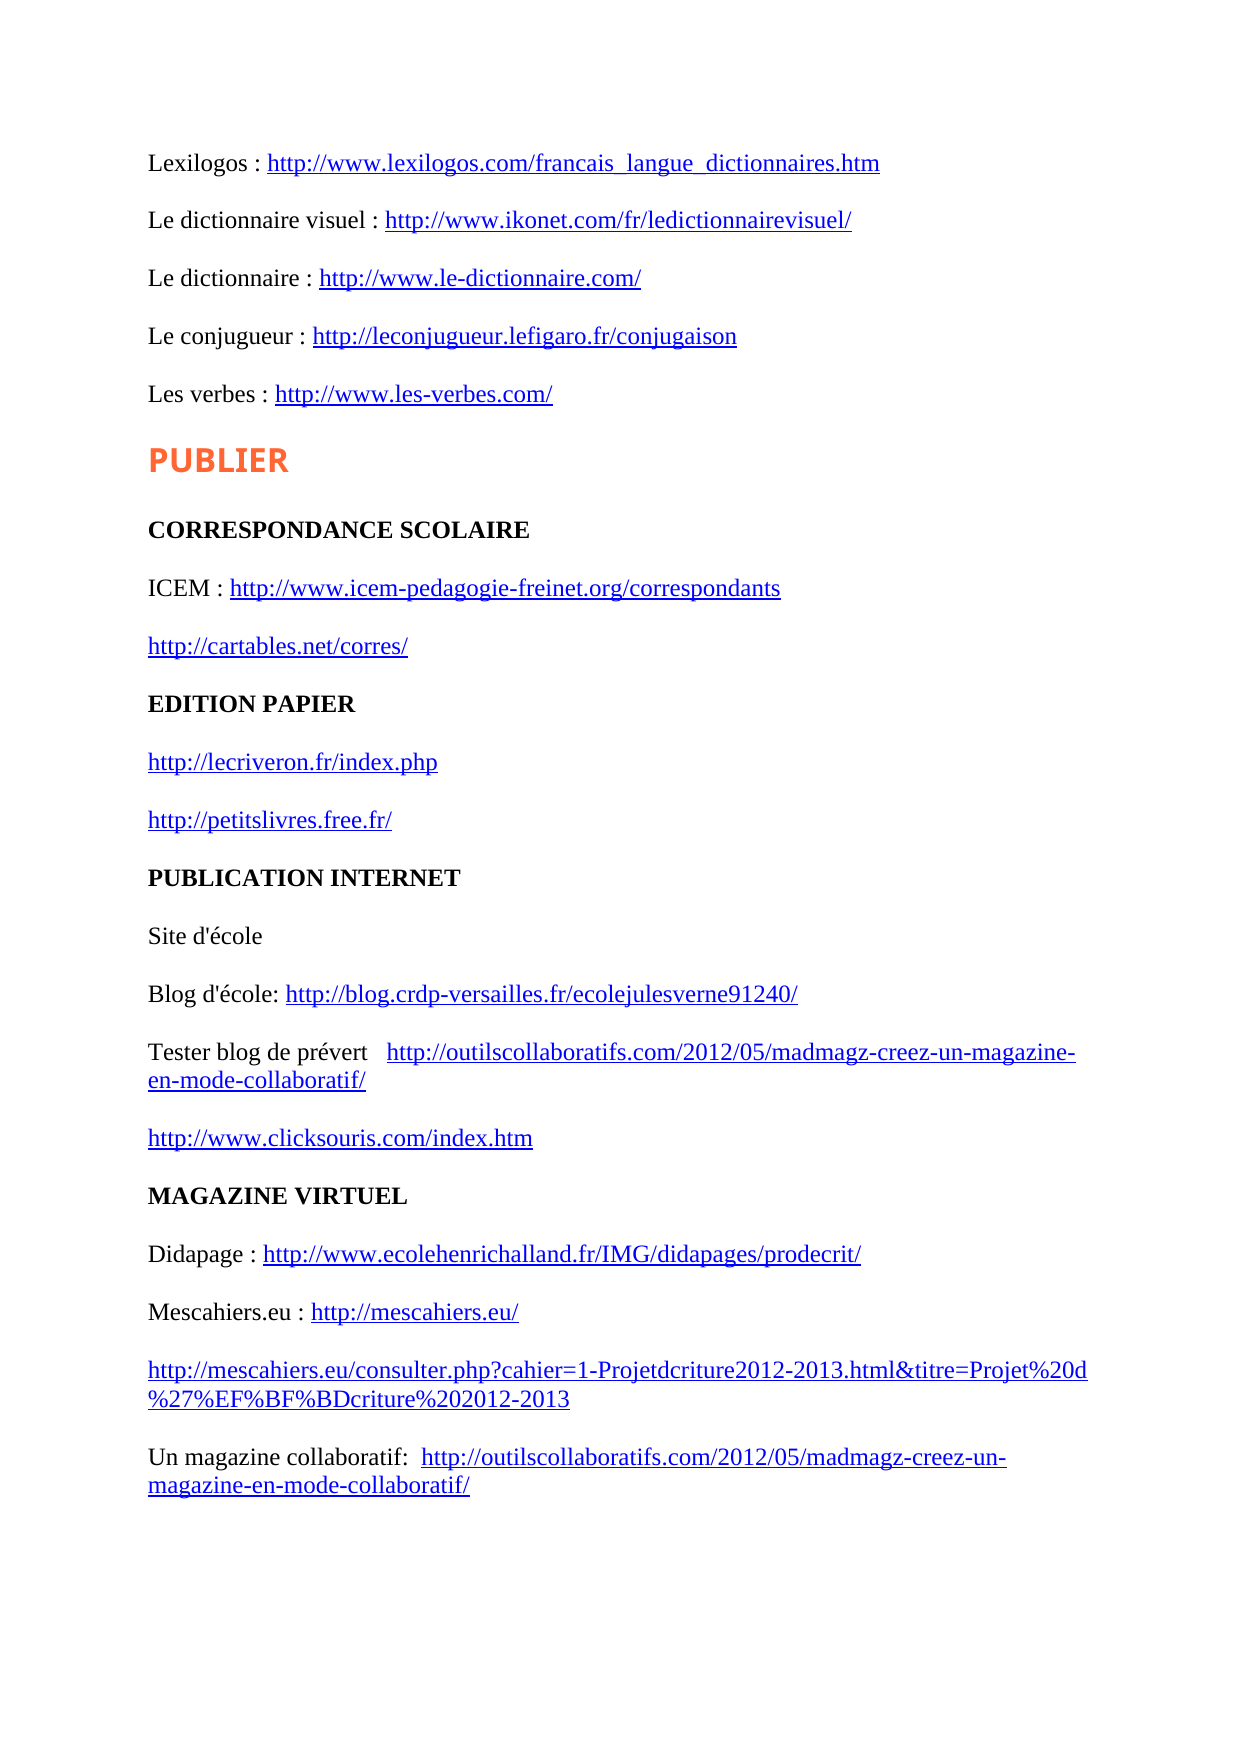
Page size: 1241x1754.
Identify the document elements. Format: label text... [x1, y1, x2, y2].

text Le dictionnaire visuel : http://www.ikonet.com/fr/ledictionnairevisuel/ [148, 206, 1093, 234]
text http://mescahiers.eu/consulter.php?cahier=1-Projetdcriture2012-2013.html&titre=Projet%20d%27%EF%BF%BDcriture%202012-2013 [148, 1355, 1093, 1412]
text PUBLICATION INTERNET [148, 863, 1093, 892]
text Un magazine collaboratif: http://outilscollaboratifs.com/2012/05/madmagz-creez-un-magazine-en-mode-collaboratif/ [148, 1442, 1093, 1499]
text Site d'école [148, 921, 1093, 949]
text Mescahiers.eu : http://mescahiers.eu/ [148, 1297, 1093, 1326]
text ICEM : http://www.icem-pedagogie-freinet.org/correspondants [148, 573, 1093, 602]
text EDITION PAPIER [148, 689, 1093, 718]
text Didapage : http://www.ecolehenrichalland.fr/IMG/didapages/prodecrit/ [148, 1239, 1093, 1268]
text http://cartables.net/corres/ [148, 631, 1093, 660]
text http://petitslivres.free.fr/ [148, 805, 1093, 834]
text http://lecriveron.fr/index.php [148, 747, 1093, 776]
text Tester blog de prévert http://outilscollaboratifs.com/2012/05/madmagz-creez-un-magazine-en-mode-collaboratif/ [148, 1037, 1093, 1094]
text Lexilogos : http://www.lexilogos.com/francais_langue_dictionnaires.htm [148, 148, 1093, 176]
text http://www.clicksouris.com/index.htm [148, 1123, 1093, 1152]
text CORRESPONDANCE SCOLAIRE [148, 515, 1093, 544]
subtitle PUBLIER [148, 437, 1093, 483]
text Blog d'école: http://blog.crdp-versailles.fr/ecolejulesverne91240/ [148, 979, 1093, 1007]
text MAGAZINE VIRTUEL [148, 1181, 1093, 1210]
text Les verbes : http://www.les-verbes.com/ [148, 379, 1093, 408]
text Le conjugueur : http://leconjugueur.lefigaro.fr/conjugaison [148, 321, 1093, 350]
text Le dictionnaire : http://www.le-dictionnaire.com/ [148, 263, 1093, 292]
